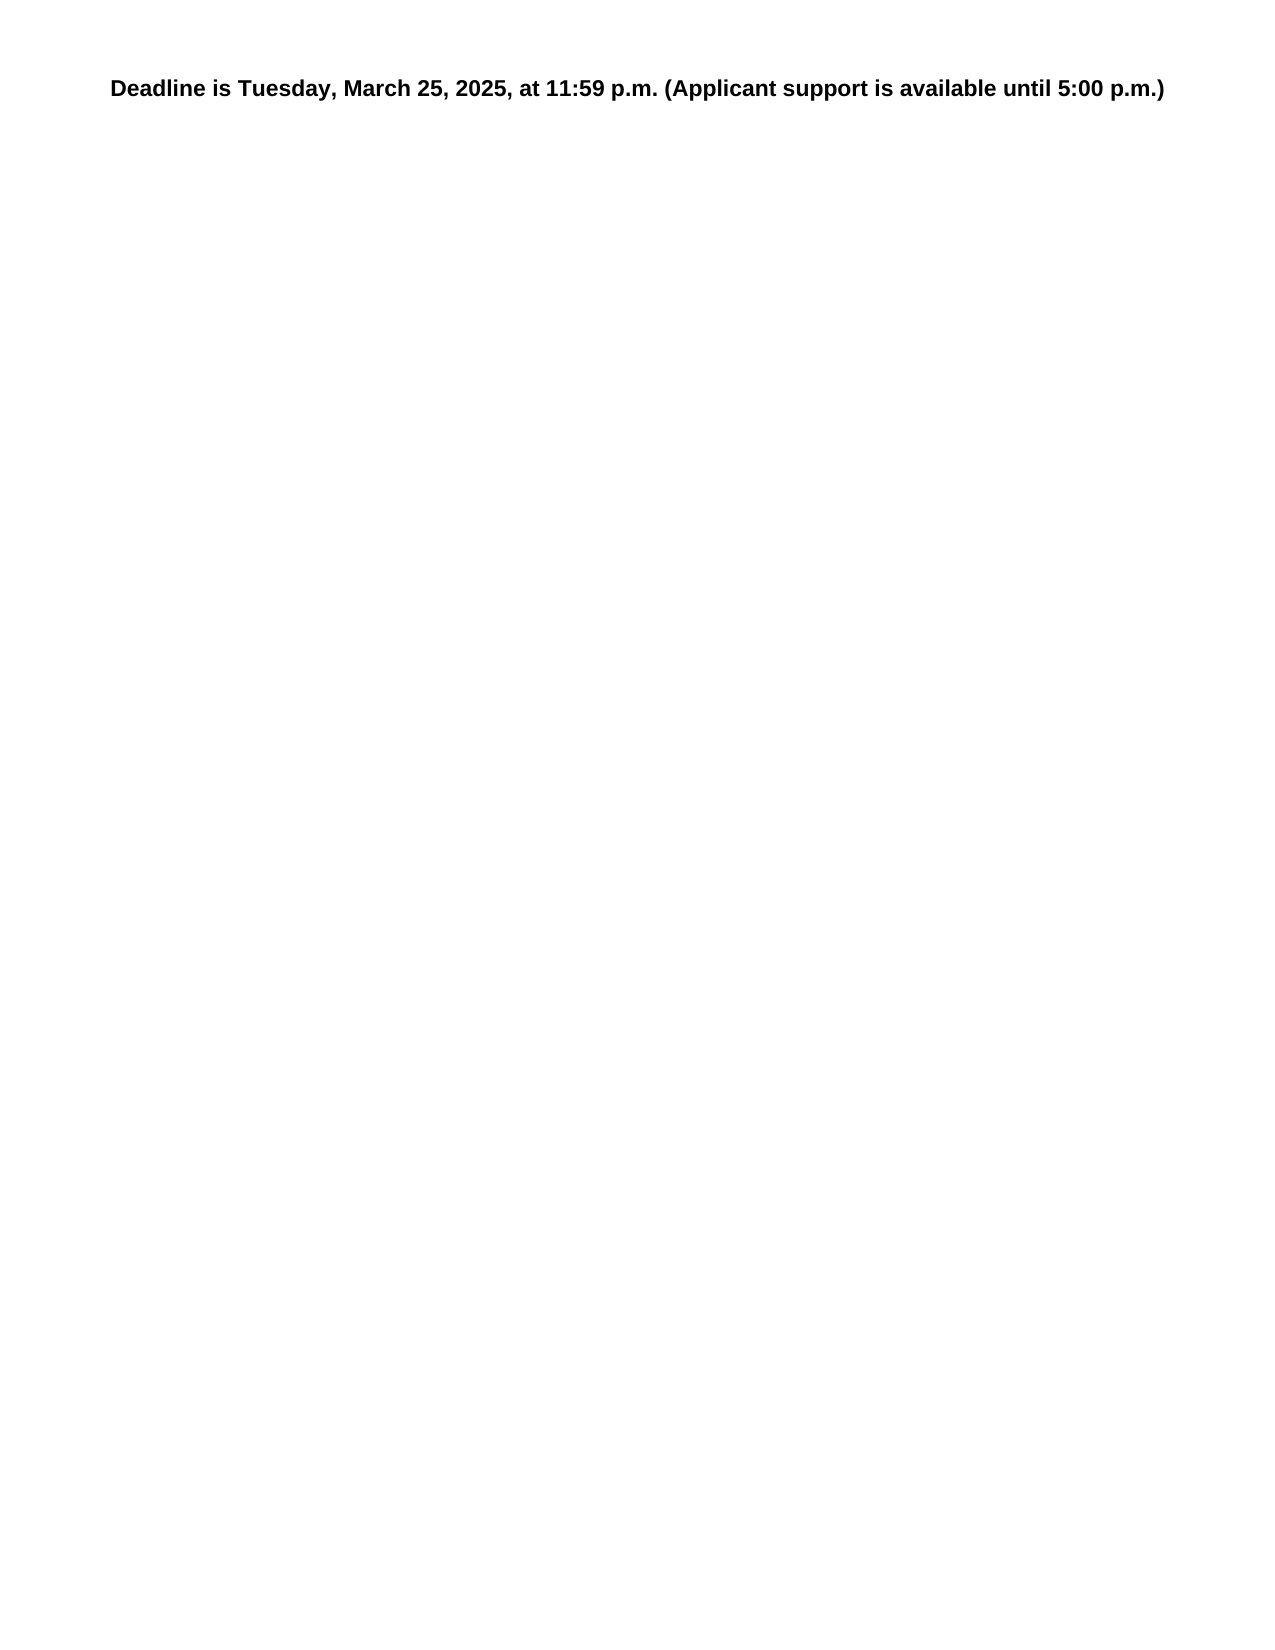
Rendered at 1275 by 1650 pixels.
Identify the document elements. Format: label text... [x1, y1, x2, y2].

text Deadline is Tuesday, March 25, 2025, at 11:59 p.m. (Applicant support is available until 5:00 p.m.) [75, 75, 1200, 101]
